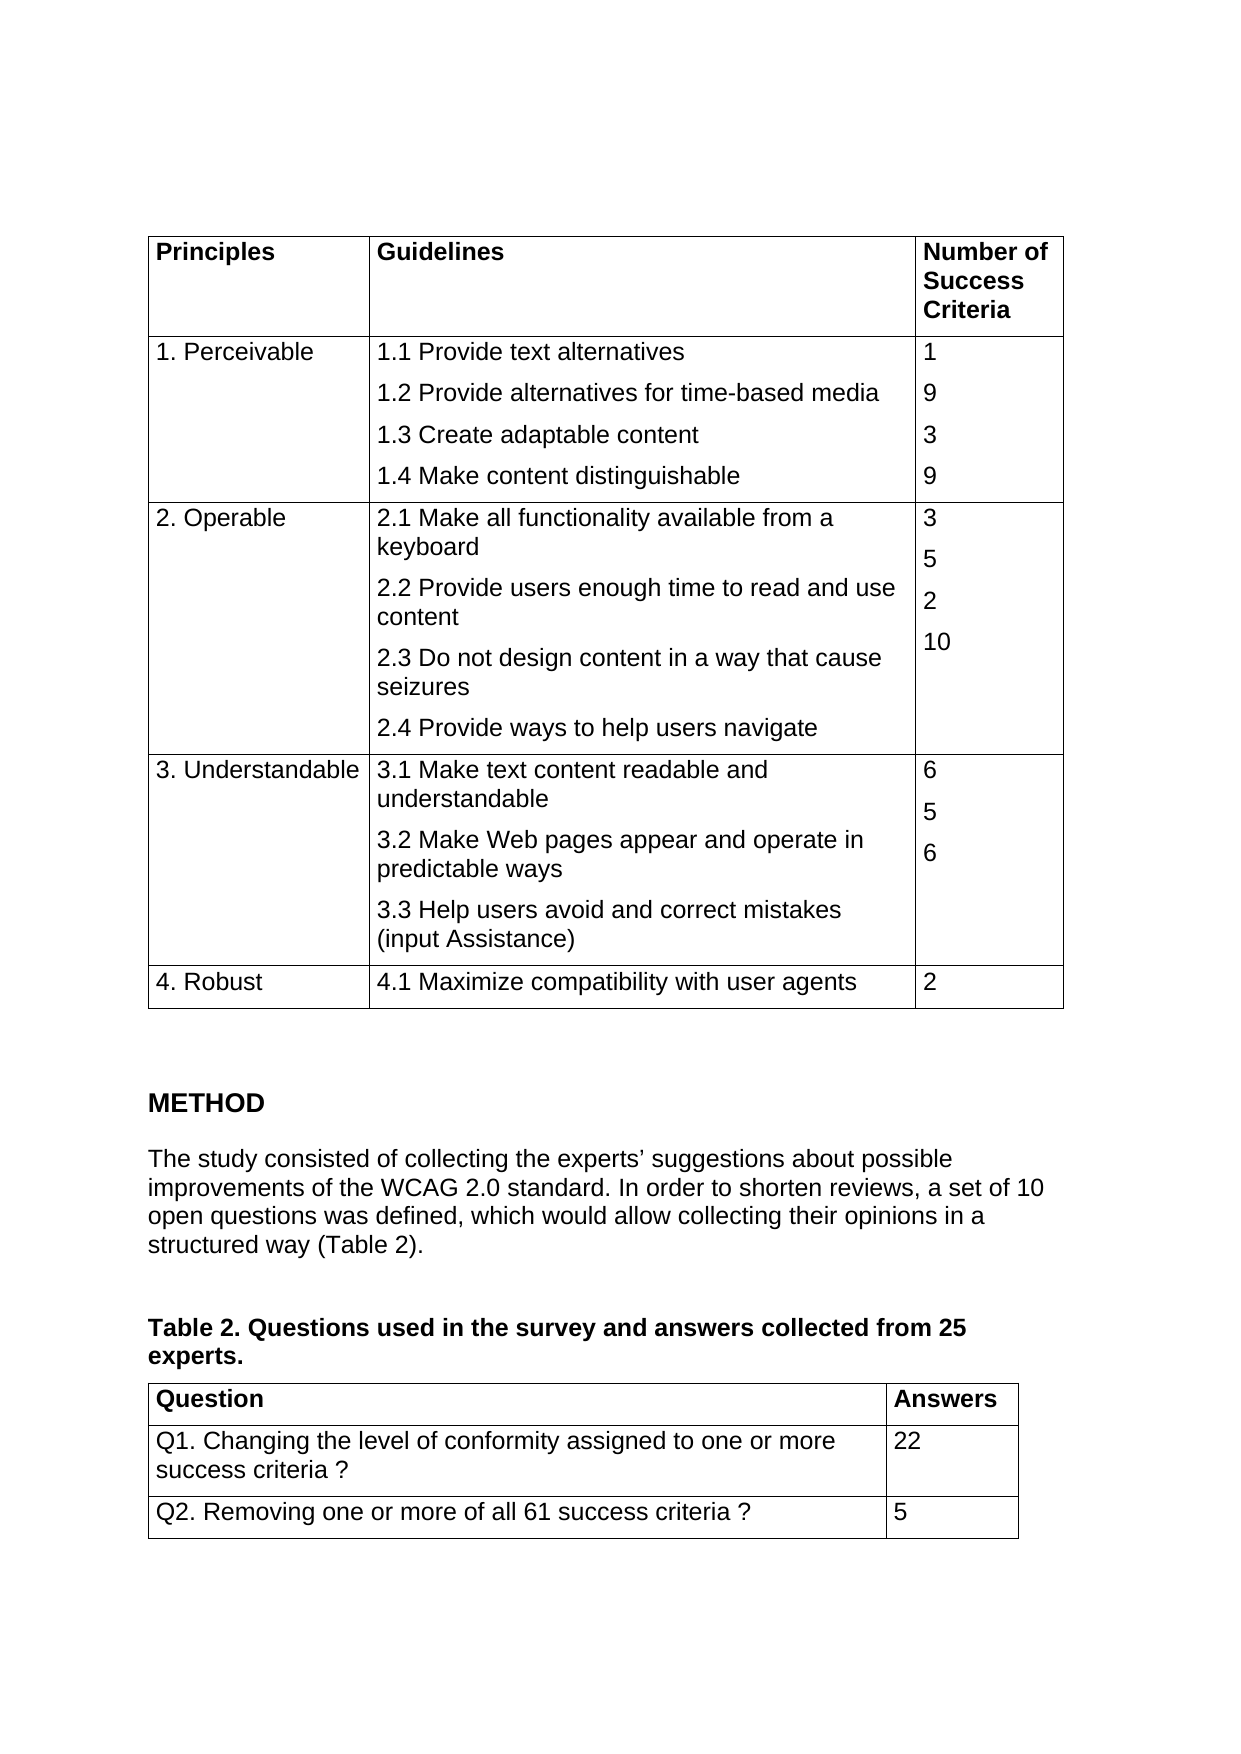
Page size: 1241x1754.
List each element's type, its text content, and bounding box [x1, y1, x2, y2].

table_cell 3. Understandable [149, 755, 369, 965]
table_cell 3.1 Make text content readable and understandable 3.2 Make Web pages appear and operate in predictable ways 3.3 Help users avoid and correct mistakes (input Assistance) [370, 755, 915, 965]
table_header Question [149, 1384, 886, 1425]
table_cell 3 5 2 10 [916, 503, 1063, 754]
table_cell 4. Robust [149, 966, 369, 1008]
table_cell 1. Perceivable [149, 337, 369, 502]
subtitle METHOD [148, 1087, 1063, 1119]
table_cell 2 [916, 966, 1063, 1008]
table_header Principles [149, 237, 369, 336]
table_cell 6 5 6 [916, 755, 1063, 965]
table_header Guidelines [370, 237, 915, 336]
table_cell Q1. Changing the level of conformity assigned to one or more success criteria ? [149, 1426, 886, 1496]
text Table 2. Questions used in the survey and answers collected from 25 experts. [148, 1312, 1063, 1370]
table_header Number of Success Criteria [916, 237, 1063, 336]
table_cell 4.1 Maximize compatibility with user agents [370, 966, 915, 1008]
table_cell 1.1 Provide text alternatives 1.2 Provide alternatives for time-based media 1.3 Create adaptable content 1.4 Make content distinguishable [370, 337, 915, 502]
table_cell 2.1 Make all functionality available from a keyboard 2.2 Provide users enough time to read and use content 2.3 Do not design content in a way that cause seizures 2.4 Provide ways to help users navigate [370, 503, 915, 754]
table_header Answers [887, 1384, 1018, 1425]
table_cell 5 [887, 1497, 1018, 1538]
table_cell 22 [887, 1426, 1018, 1496]
text The study consisted of collecting the experts’ suggestions about possible improvements of the WCAG 2.0 standard. In order to shorten reviews, a set of 10 open questions was defined, which would allow collecting their opinions in a structured way (Table 2). [148, 1144, 1063, 1259]
table_cell Q2. Removing one or more of all 61 success criteria ? [149, 1497, 886, 1538]
table_cell 2. Operable [149, 503, 369, 754]
table_cell 1 9 3 9 [916, 337, 1063, 502]
